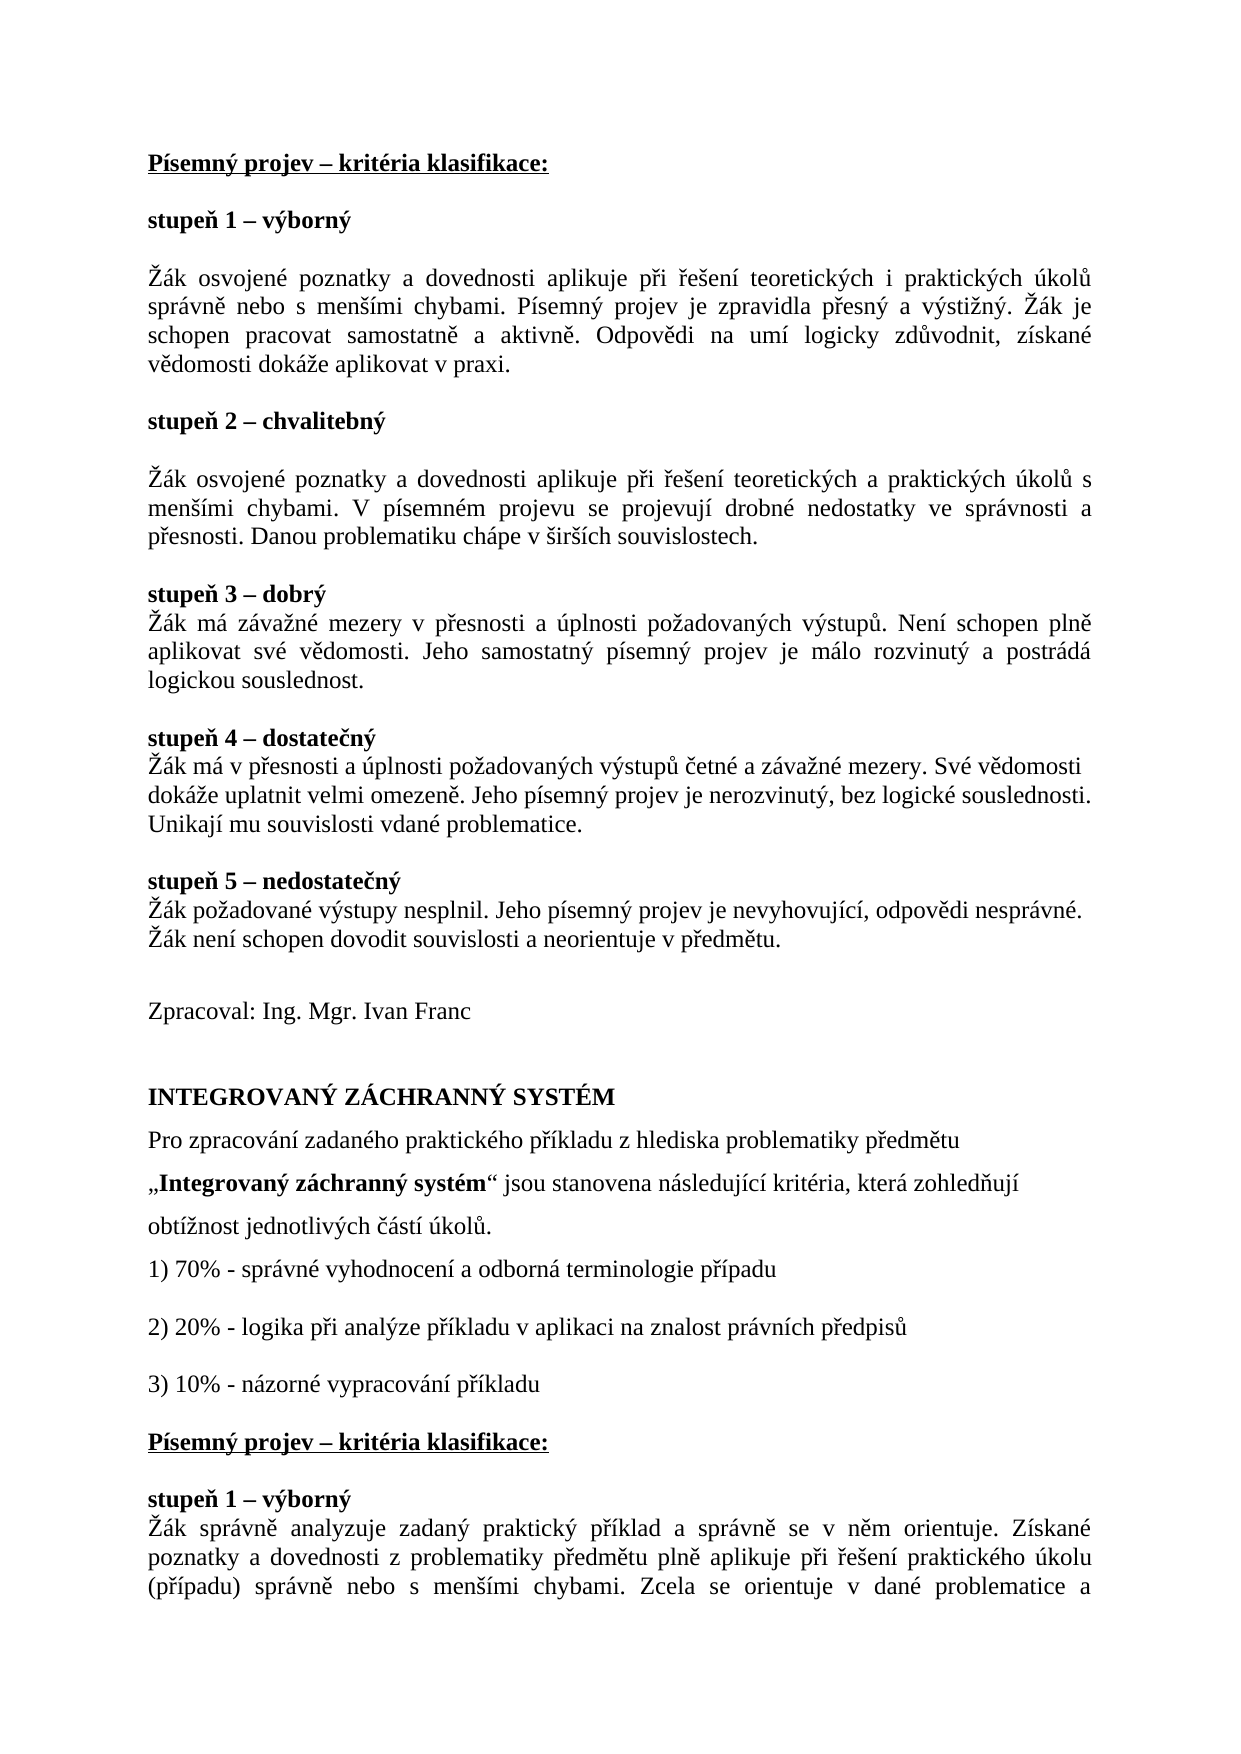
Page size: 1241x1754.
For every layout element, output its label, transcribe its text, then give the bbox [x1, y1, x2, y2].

text Písemný projev – kritéria klasifikace: [148, 1427, 1093, 1456]
text stupeň 2 – chvalitebný [148, 406, 1093, 435]
text Žák osvojené poznatky a dovednosti aplikuje při řešení teoretických i praktických úkolů správně nebo s menšími chybami. Písemný projev je zpravidla přesný a výstižný. Žák je schopen pracovat samostatně a aktivně. Odpovědi na umí logicky zdůvodnit, získané vědomosti dokáže aplikovat v praxi. [148, 263, 1093, 378]
text stupeň 5 – nedostatečný [148, 866, 1093, 895]
text stupeň 1 – výborný [148, 1484, 1093, 1513]
text 3) 10% - názorné vypracování příkladu [148, 1369, 1093, 1398]
text Žák požadované výstupy nesplnil. Jeho písemný projev je nevyhovující, odpovědi nesprávné. Žák není schopen dovodit souvislosti a neorientuje v předmětu. [148, 895, 1093, 953]
text Pro zpracování zadaného praktického příkladu z hlediska problematiky předmětu „Integrovaný záchranný systém“ jsou stanovena následující kritéria, která zohledňují obtížnost jednotlivých částí úkolů. [148, 1125, 1093, 1240]
text Žák osvojené poznatky a dovednosti aplikuje při řešení teoretických a praktických úkolů s menšími chybami. V písemném projevu se projevují drobné nedostatky ve správnosti a přesnosti. Danou problematiku chápe v širších souvislostech. [148, 464, 1093, 550]
text Žák má v přesnosti a úplnosti požadovaných výstupů četné a závažné mezery. Své vědomosti dokáže uplatnit velmi omezeně. Jeho písemný projev je nerozvinutý, bez logické souslednosti. Unikají mu souvislosti vdané problematice. [148, 751, 1093, 838]
text stupeň 1 – výborný [148, 205, 1093, 234]
text Žák má závažné mezery v přesnosti a úplnosti požadovaných výstupů. Není schopen plně aplikovat své vědomosti. Jeho samostatný písemný projev je málo rozvinutý a postrádá logickou souslednost. [148, 608, 1093, 694]
text 1) 70% - správné vyhodnocení a odborná terminologie případu [148, 1254, 1093, 1283]
text INTEGROVANÝ ZÁCHRANNÝ SYSTÉM [148, 1082, 1093, 1111]
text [148, 1513, 1093, 1599]
text stupeň 4 – dostatečný [148, 723, 1093, 751]
text 2) 20% - logika při analýze příkladu v aplikaci na znalost právních předpisů [148, 1312, 1093, 1341]
text stupeň 3 – dobrý [148, 579, 1093, 608]
text Zpracoval: Ing. Mgr. Ivan Franc [148, 996, 1093, 1024]
text Písemný projev – kritéria klasifikace: [148, 148, 1093, 176]
